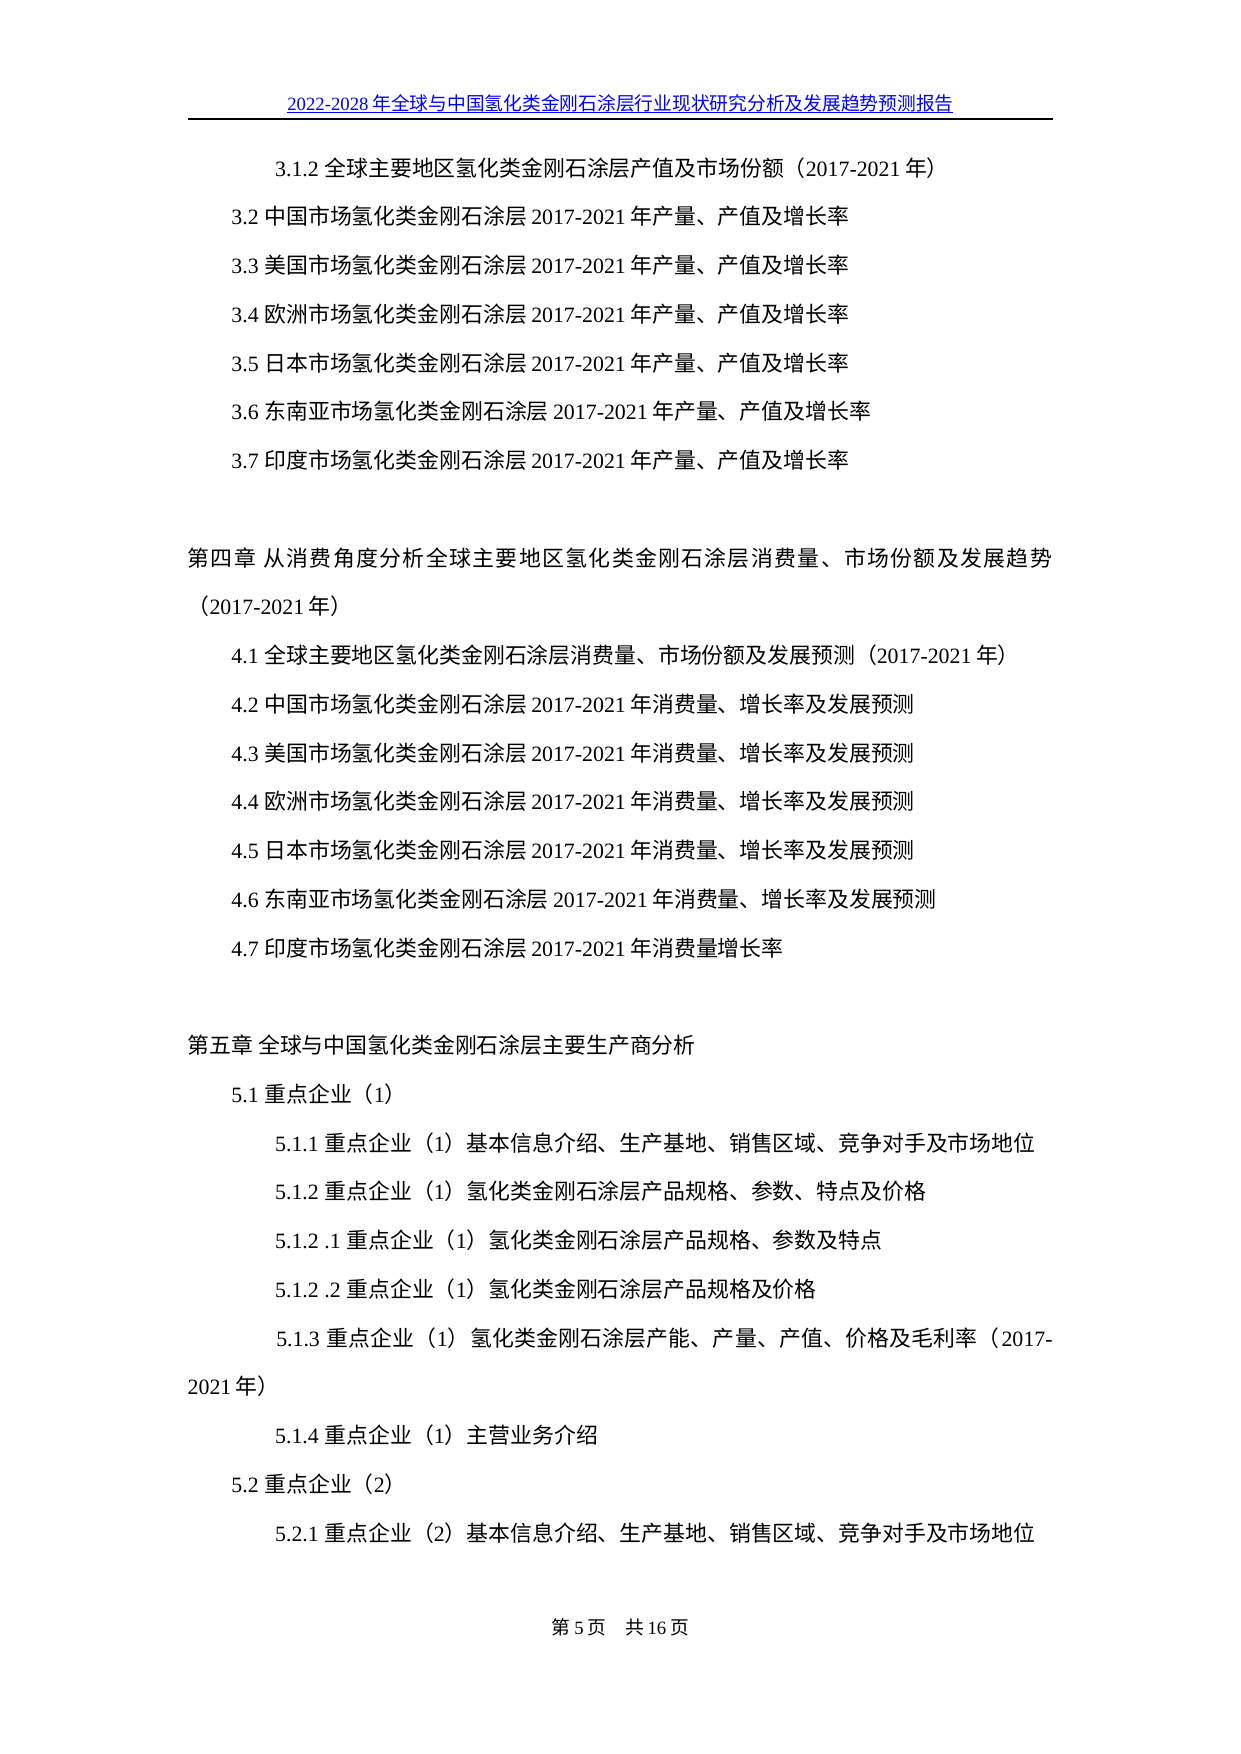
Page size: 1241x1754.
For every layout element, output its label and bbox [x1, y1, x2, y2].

text [187, 150, 1053, 1548]
